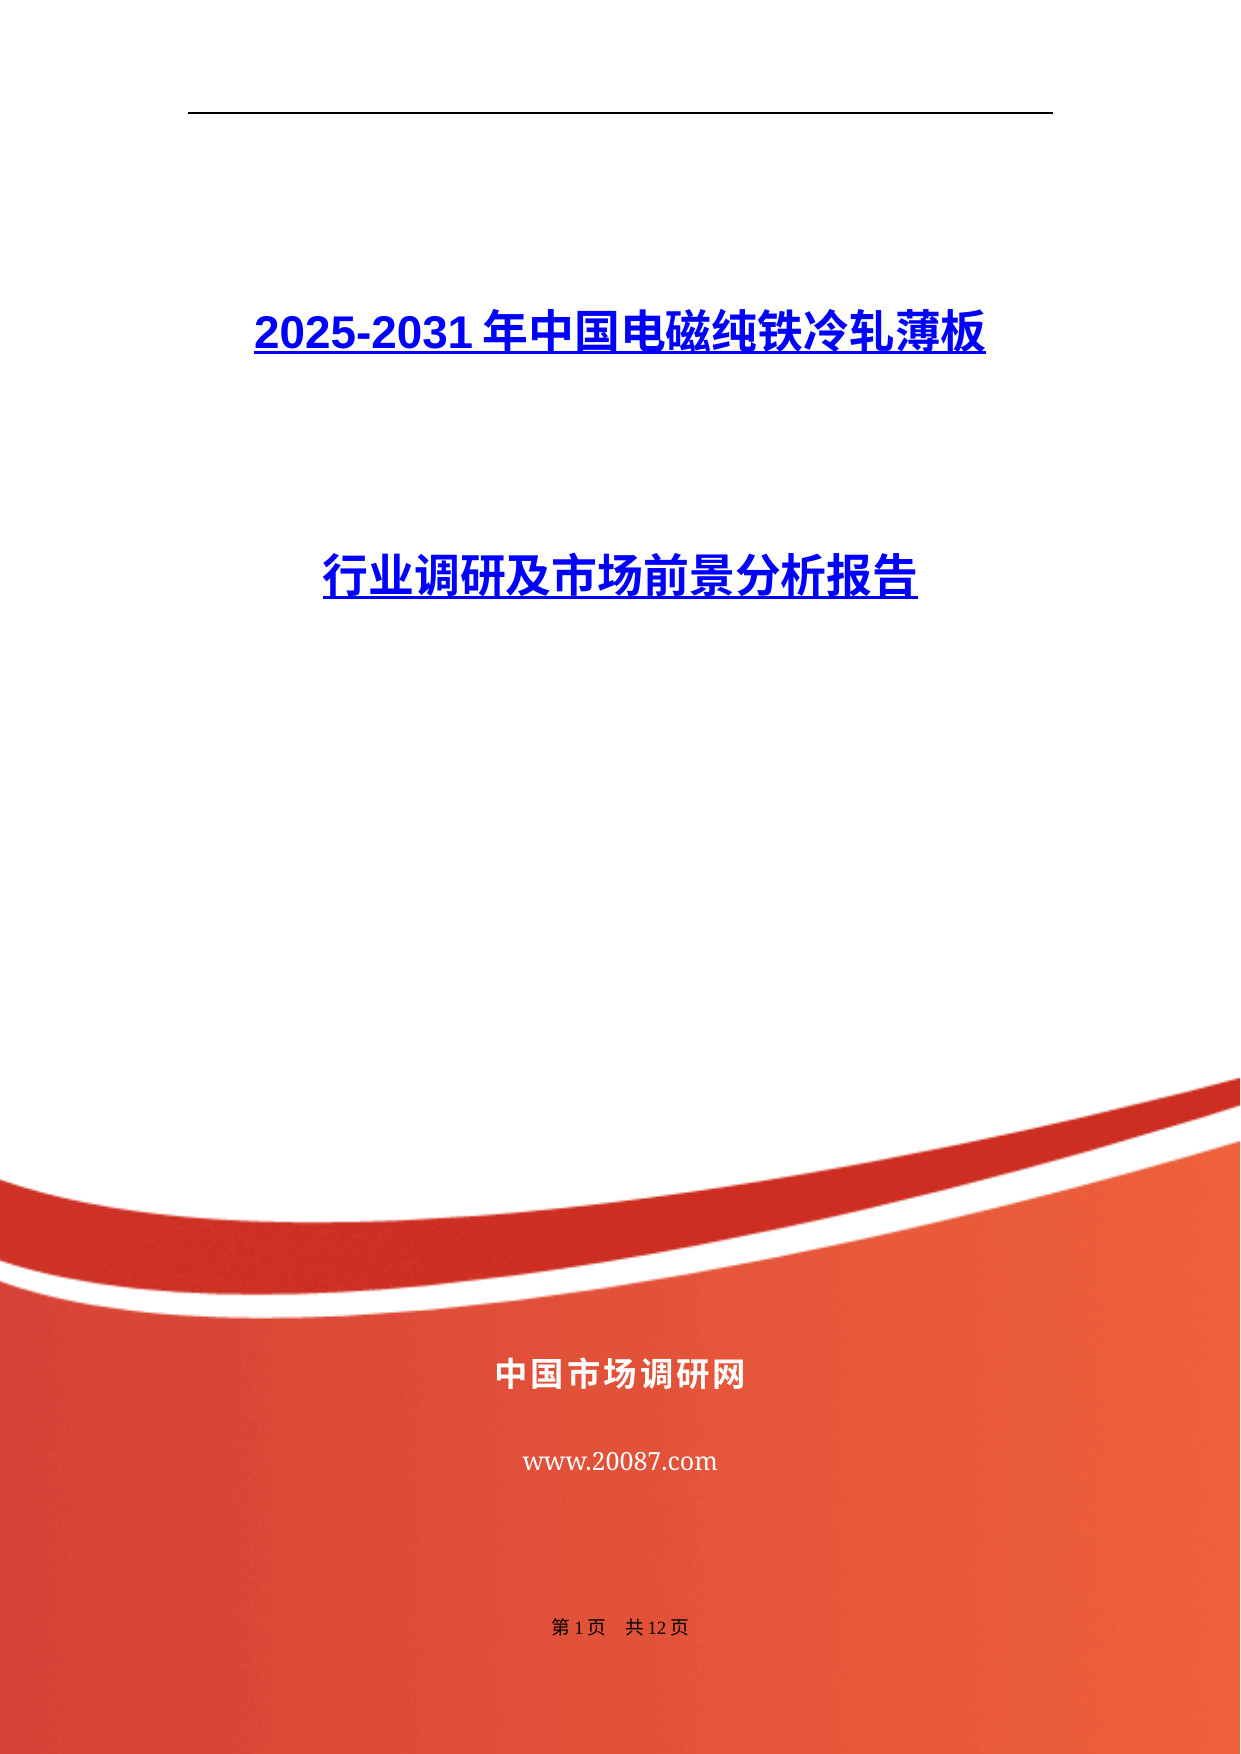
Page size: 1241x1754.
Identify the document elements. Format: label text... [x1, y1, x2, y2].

picture [0, 1006, 1241, 1754]
subtitle 中国市场调研网 [187, 1339, 1053, 1404]
table_header 2025-2031年中国电磁纯铁冷轧薄板行业调研及市场前景分析报告 [188, 207, 1053, 773]
text www.20087.com [187, 1428, 1053, 1493]
